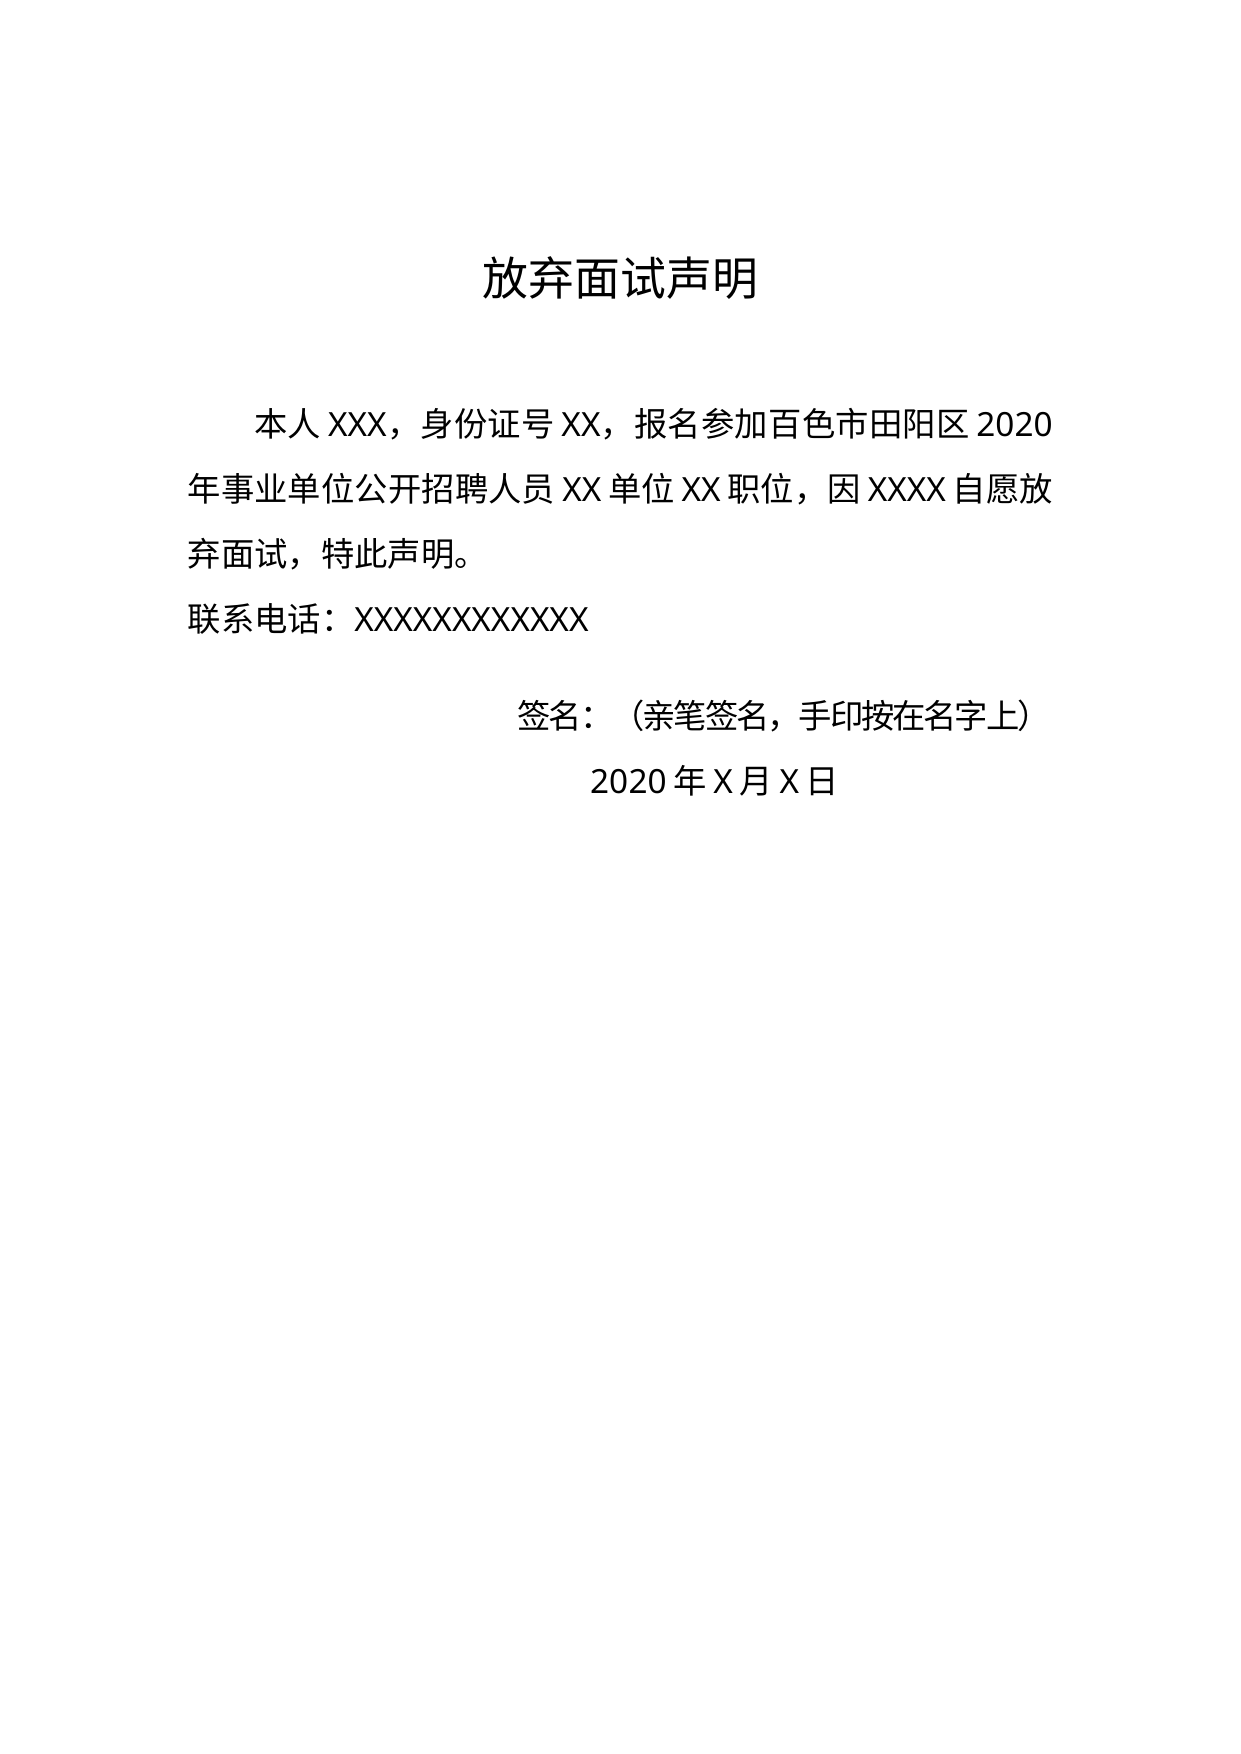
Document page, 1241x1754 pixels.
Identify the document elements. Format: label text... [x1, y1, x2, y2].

text 本人XXX，身份证号XX，报名参加百色市田阳区2020年事业单位公开招聘人员XX单位XX职位，因XXXX自愿放弃面试，特此声明。 [187, 389, 1053, 584]
text 放弃面试声明 [187, 227, 1053, 324]
text 签名：（亲笔签名，手印按在名字上） [187, 682, 1053, 747]
text 2020年X月X日 [187, 747, 990, 812]
text 联系电话：XXXXXXXXXXXX [187, 584, 1053, 649]
